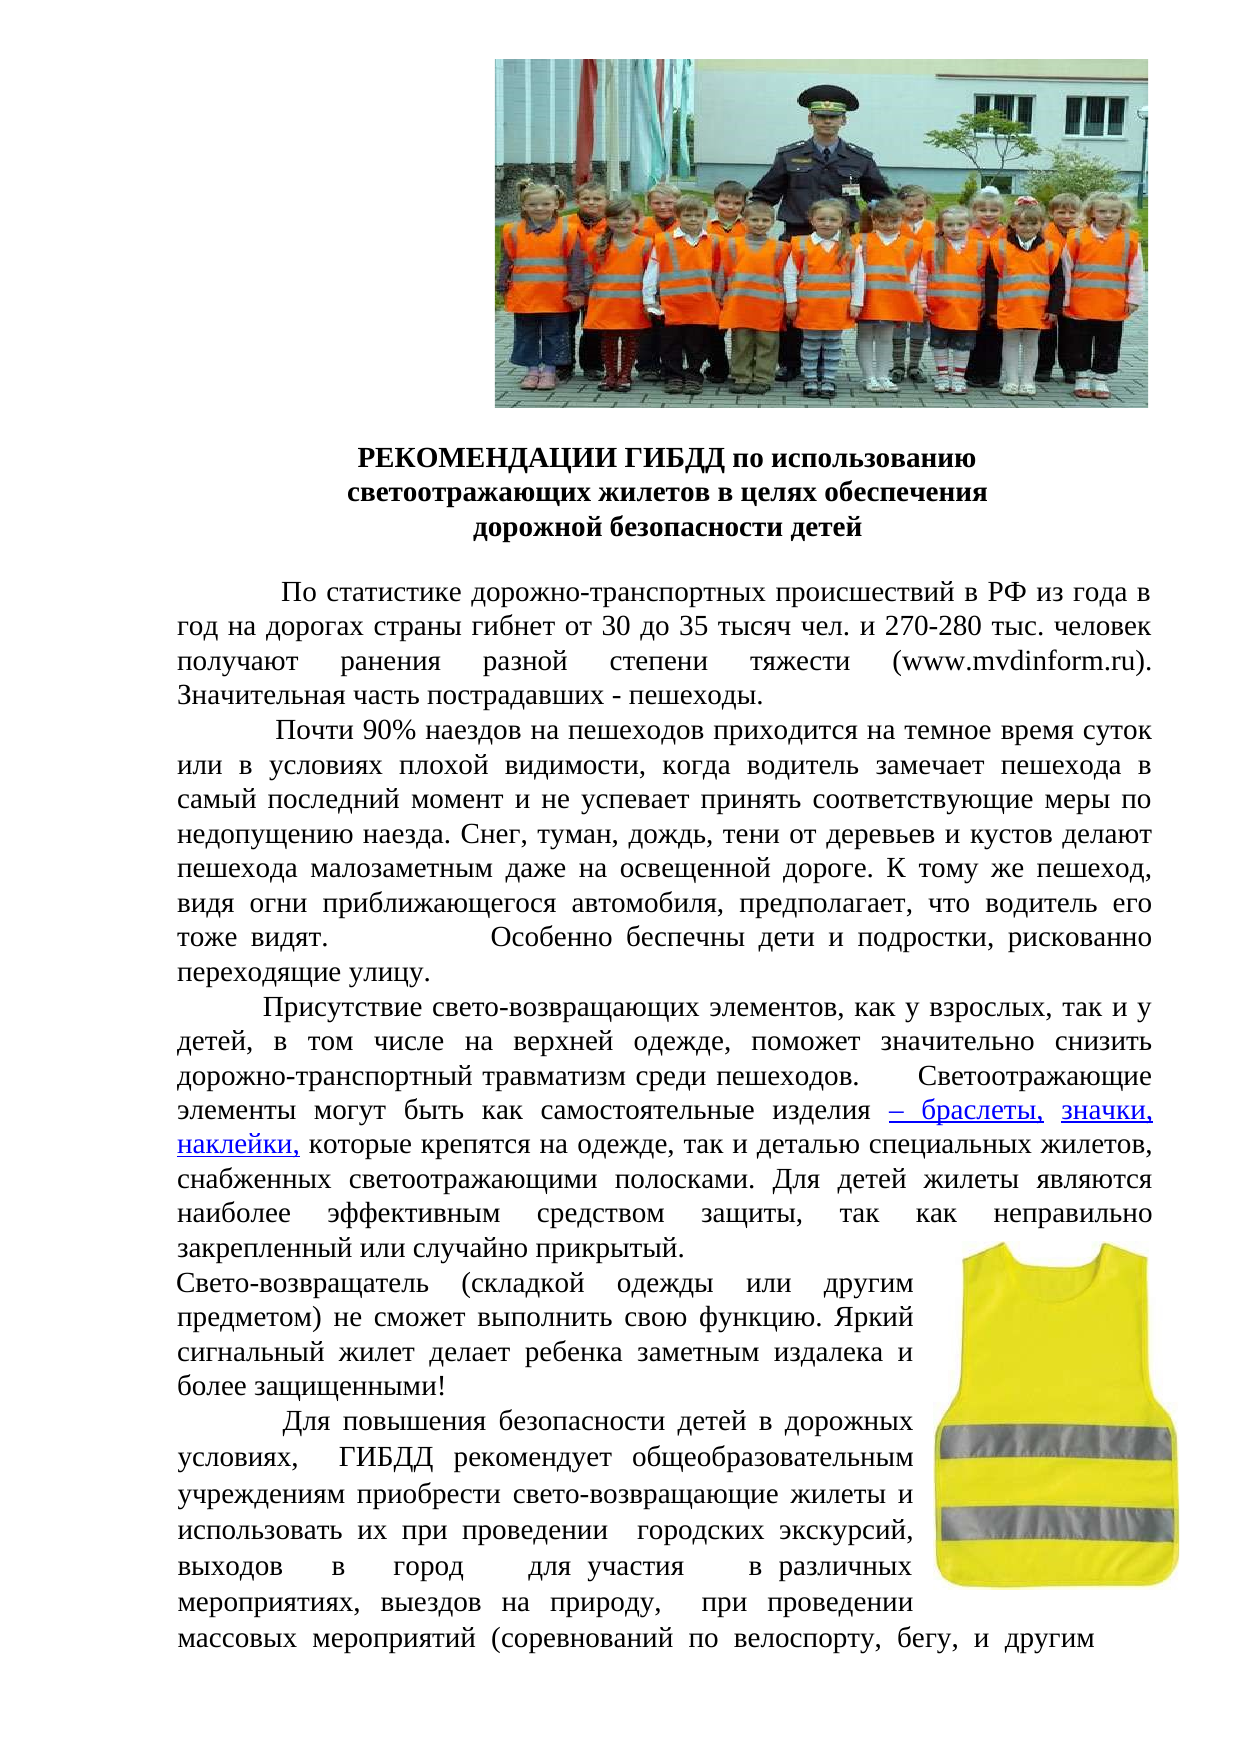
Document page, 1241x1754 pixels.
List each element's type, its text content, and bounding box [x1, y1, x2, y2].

text По статистике дорожно-транспортных происшествий в РФ из года в год на дорогах страны гибнет от 30 до 35 тысяч чел. и 270-280 тыс. человек получают ранения разной степени тяжести (www.mvdinform.ru). Значительная часть пострадавших - пешеходы. [176, 574, 1153, 711]
text Присутствие свето-возвращающих элементов, как у взрослых, так и у детей, в том числе на верхней одежде, поможет значительно снизить дорожно-транспортный травматизм среди пешеходов. Светоотражающие элементы могут быть как самостоятельные изделия – браслеты, значки, наклейки, которые крепятся на одежде, так и деталью специальных жилетов, снабженных светоотражающими полосками. Для детей жилеты являются наиболее эффективным средством защиты, так как неправильно закрепленный или случайно прикрытый. [176, 989, 1153, 1263]
text Свето-возвращатель (складкой одежды или другим предметом) не сможет выполнить свою функцию. Яркий сигнальный жилет делает ребенка заметным издалека и более защищенными! [176, 1265, 933, 1402]
text Почти 90% наездов на пешеходов приходится на темное время суток или в условиях плохой видимости, когда водитель замечает пешехода в самый последний момент и не успевает принять соответствующие меры по недопущению наезда. Снег, туман, дождь, тени от деревьев и кустов делают пешехода малозаметным даже на освещенной дороге. К тому же пешеход, видя огни приближающегося автомобиля, предполагает, что водитель его тоже видят. Особенно беспечны дети и подростки, рискованно переходящие улицу. [176, 712, 1153, 987]
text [177, 1403, 1095, 1654]
picture [494, 59, 1149, 408]
text РЕКОМЕНДАЦИИ ГИБДД по использованию светоотражающих жилетов в целях обеспечения дорожной безопасности детей [299, 440, 1035, 542]
picture [933, 1241, 1180, 1590]
